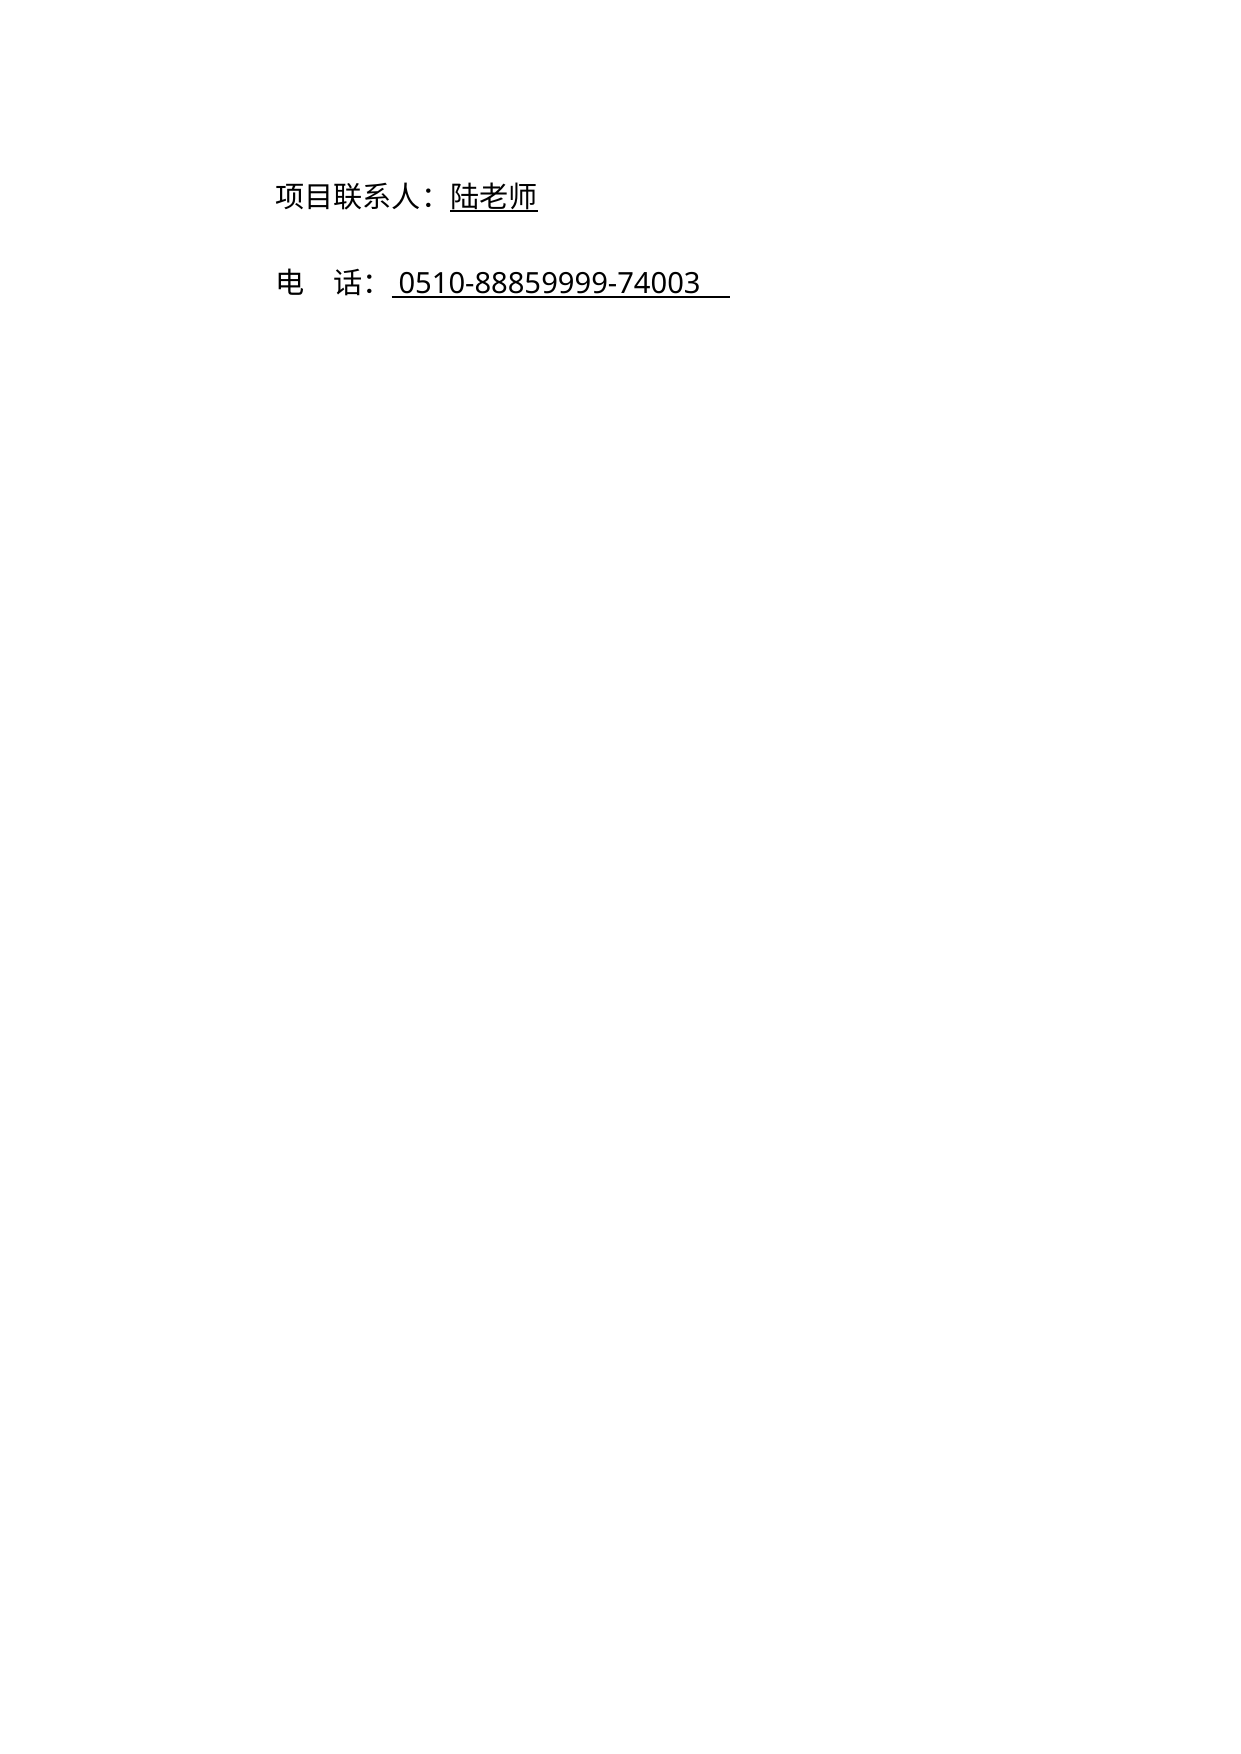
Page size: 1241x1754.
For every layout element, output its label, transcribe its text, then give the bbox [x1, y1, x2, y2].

text 项目联系人：陆老师 [187, 162, 1053, 227]
text 电 话： 0510-88859999-74003 [187, 248, 1053, 313]
